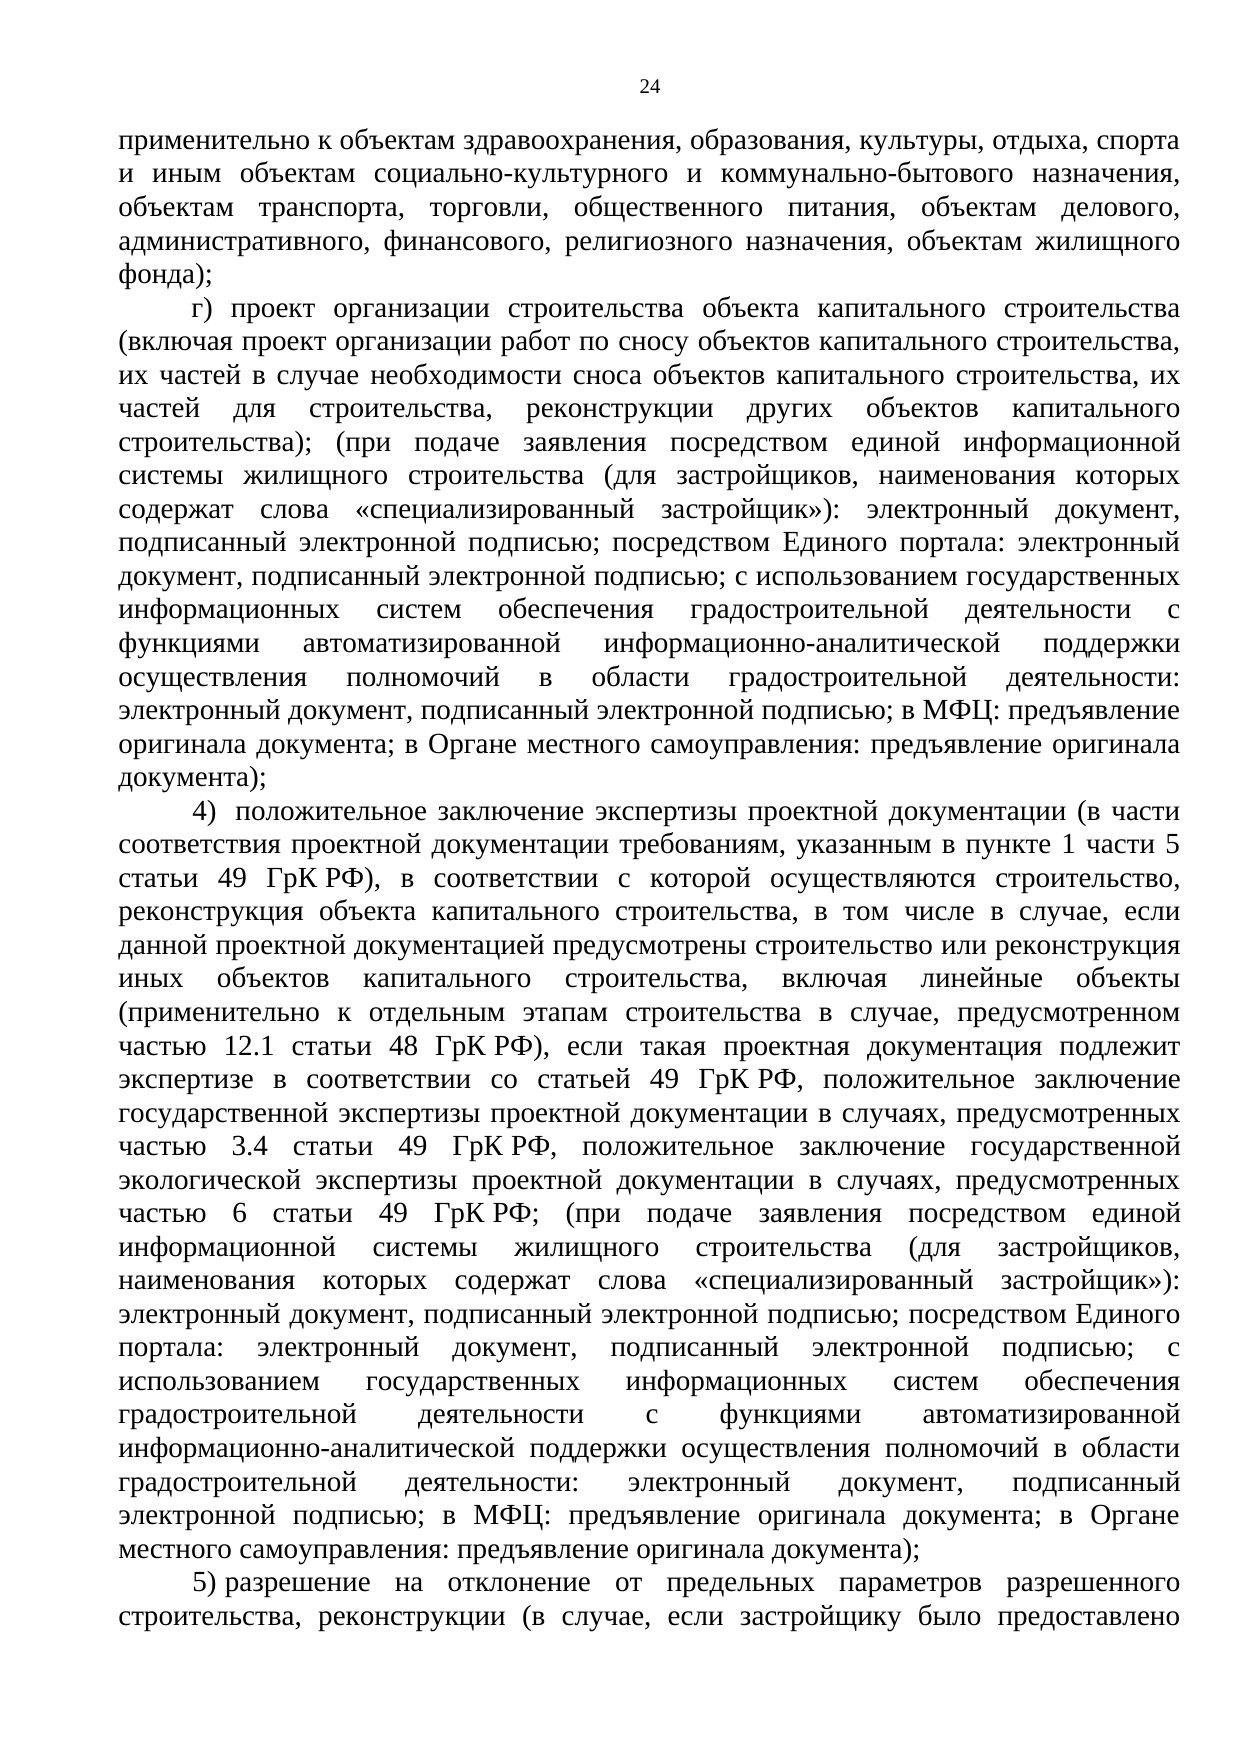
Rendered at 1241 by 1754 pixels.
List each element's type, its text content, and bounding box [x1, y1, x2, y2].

list положительное заключение экспертизы проектной документации (в части соответствия проектной документации требованиям, указанным в пункте 1 части 5 статьи 49 ГрК РФ), в соответствии с которой осуществляются строительство, реконструкция объекта капитального строительства, в том числе в случае, если данной проектной документацией предусмотрены строительство или реконструкция иных объектов капитального строительства, включая линейные объекты (применительно к отдельным этапам строительства в случае, предусмотренном частью 12.1 статьи 48 ГрК РФ), если такая проектная документация подлежит экспертизе в соответствии со статьей 49 ГрК РФ, положительное заключение государственной экспертизы проектной документации в случаях, предусмотренных частью 3.4 статьи 49 ГрК РФ, положительное заключение государственной экологической экспертизы проектной документации в случаях, предусмотренных частью 6 статьи 49 ГрК РФ; (при подаче заявления посредством единой информационной системы жилищного строительства (для застройщиков, наименования которых содержат слова «специализированный застройщик»): электронный документ, подписанный электронной подписью; посредством Единого портала: электронный документ, подписанный электронной подписью; с использованием государственных информационных систем обеспечения градостроительной деятельности с функциями автоматизированной информационно-аналитической поддержки осуществления полномочий в области градостроительной деятельности: электронный документ, подписанный электронной подписью; в МФЦ: предъявление оригинала документа; в Органе местного самоуправления: предъявление оригинала документа); [118, 793, 1181, 1564]
text г) проект организации строительства объекта капитального строительства (включая проект организации работ по сносу объектов капитального строительства, их частей в случае необходимости сноса объектов капитального строительства, их частей для строительства, реконструкции других объектов капитального строительства); (при подаче заявления посредством единой информационной системы жилищного строительства (для застройщиков, наименования которых содержат слова «специализированный застройщик»): электронный документ, подписанный электронной подписью; посредством Единого портала: электронный документ, подписанный электронной подписью; с использованием государственных информационных систем обеспечения градостроительной деятельности с функциями автоматизированной информационно-аналитической поддержки осуществления полномочий в области градостроительной деятельности: электронный документ, подписанный электронной подписью; в МФЦ: предъявление оригинала документа; в Органе местного самоуправления: предъявление оригинала документа); [118, 290, 1181, 793]
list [118, 1564, 1181, 1631]
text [118, 122, 1181, 290]
